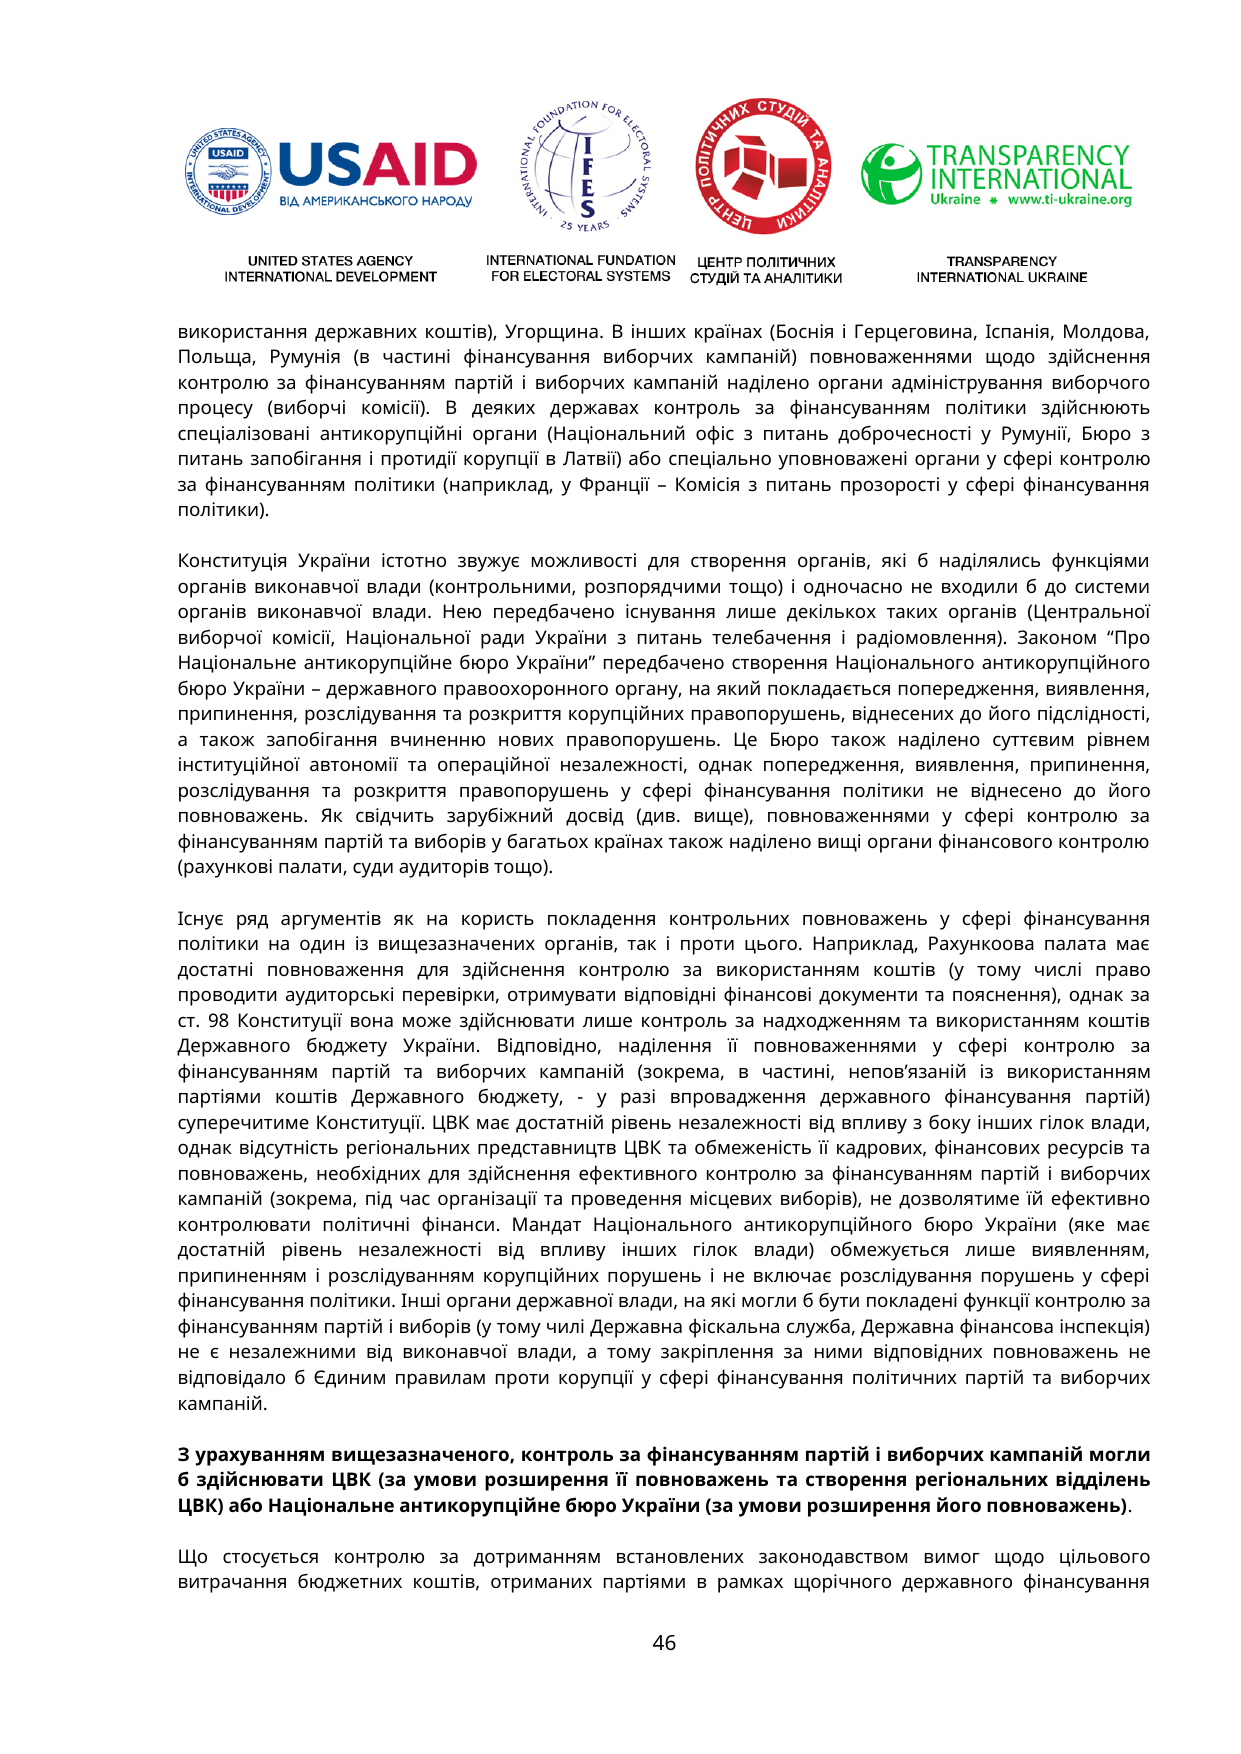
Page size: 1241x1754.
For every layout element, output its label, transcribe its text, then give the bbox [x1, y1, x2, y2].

text З урахуванням вищезазначеного, контроль за фінансуванням партій і виборчих кампаній могли б здійснювати ЦВК (за умови розширення її повноважень та створення регіональних відділень ЦВК) або Національне антикорупційне бюро України (за умови розширення його повноважень). [177, 1441, 1152, 1517]
picture [177, 73, 1151, 294]
text Конституція України істотно звужує можливості для створення органів, які б наділялись функціями органів виконавчої влади (контрольними, розпорядчими тощо) і одночасно не входили б до системи органів виконавчої влади. Нею передбачено існування лише декількох таких органів (Центральної виборчої комісії, Національної ради України з питань телебачення і радіомовлення). Законом “Про Національне антикорупційне бюро України” передбачено створення Національного антикорупційного бюро України – державного правоохоронного органу, на який покладається попередження, виявлення, припинення, розслідування та розкриття корупційних правопорушень, віднесених до його підслідності, а також запобігання вчиненню нових правопорушень. Це Бюро також наділено суттєвим рівнем інституційної автономії та операційної незалежності, однак попередження, виявлення, припинення, розслідування та розкриття правопорушень у сфері фінансування політики не віднесено до його повноважень. Як свідчить зарубіжний досвід (див. вище), повноваженнями у сфері контролю за фінансуванням партій та виборів у багатьох країнах також наділено вищі органи фінансового контролю (рахункові палати, суди аудиторів тощо). [177, 548, 1152, 879]
text Існує ряд аргументів як на користь покладення контрольних повноважень у сфері фінансування політики на один із вищезазначених органів, так і проти цього. Наприклад, Рахункоова палата має достатні повноваження для здійснення контролю за використанням коштів (у тому числі право проводити аудиторські перевірки, отримувати відповідні фінансові документи та пояснення), однак за ст. 98 Конституції вона може здійснювати лише контроль за надходженням та використанням коштів Державного бюджету України. Відповідно, наділення її повноваженнями у сфері контролю за фінансуванням партій та виборчих кампаній (зокрема, в частині, непов’язаній із використанням партіями коштів Державного бюджету, - у разі впровадження державного фінансування партій) суперечитиме Конституції. ЦВК має достатній рівень незалежності від впливу з боку інших гілок влади, однак відсутність регіональних представництв ЦВК та обмеженість її кадрових, фінансових ресурсів та повноважень, необхідних для здійснення ефективного контролю за фінансуванням партій і виборчих кампаній (зокрема, під час організації та проведення місцевих виборів), не дозволятиме їй ефективно контролювати політичні фінанси. Мандат Національного антикорупційного бюро України (яке має достатній рівень незалежності від впливу інших гілок влади) обмежується лише виявленням, припиненням і розслідуванням корупційних порушень і не включає розслідування порушень у сфері фінансування політики. Інші органи державної влади, на які могли б бути покладені функції контролю за фінансуванням партій і виборів (у тому чилі Державна фіскальна служба, Державна фінансова інспекція) не є незалежними від виконавчої влади, а тому закріплення за ними відповідних повноважень не відповідало б Єдиним правилам проти корупції у сфері фінансування політичних партій та виборчих кампаній. [177, 905, 1152, 1415]
